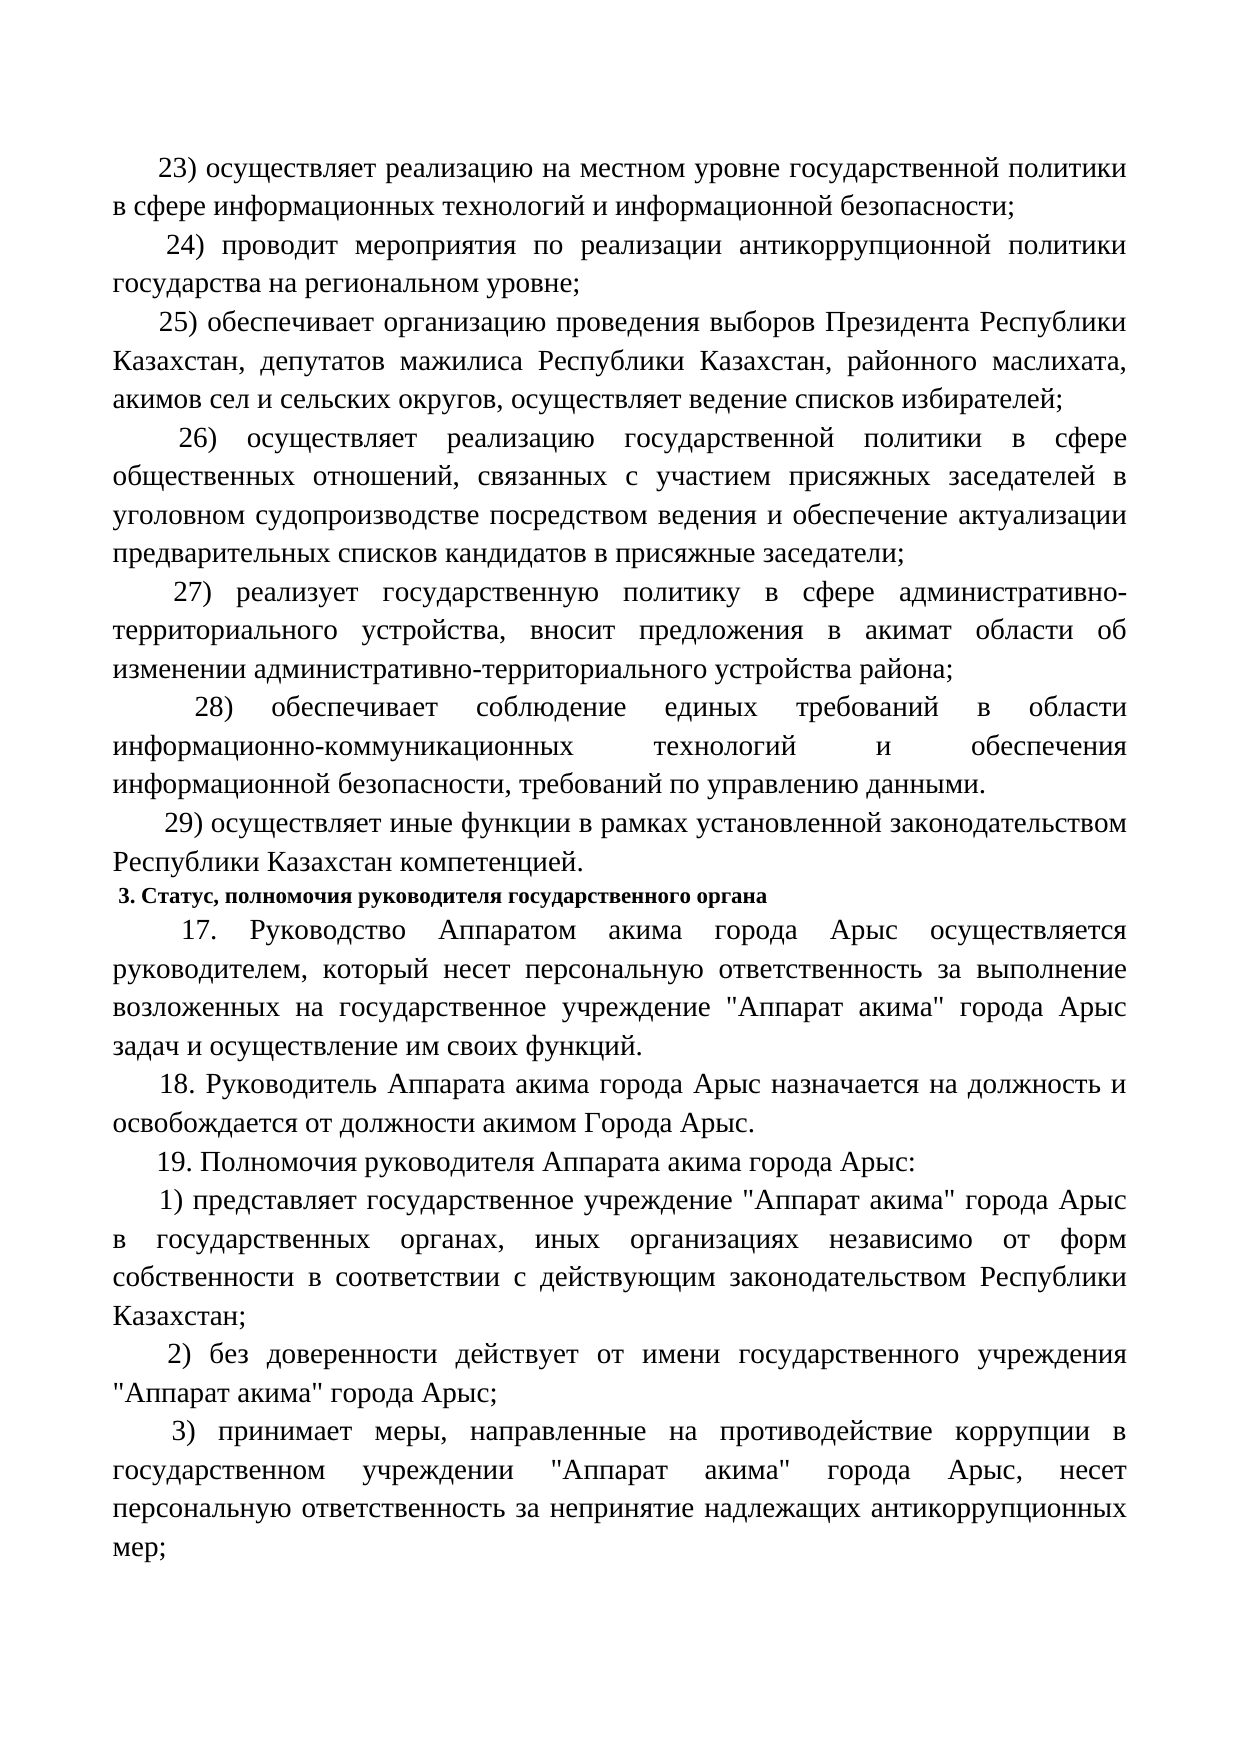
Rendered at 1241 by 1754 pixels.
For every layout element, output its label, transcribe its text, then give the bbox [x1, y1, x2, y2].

text 2) без доверенности действует от имени государственного учреждения "Аппарат акима" города Арыс; [112, 1336, 1128, 1408]
text 29) осуществляет иные функции в рамках установленной законодательством Республики Казахстан компетенцией. [112, 805, 1128, 877]
text 3. Статус, полномочия руководителя государственного органа [112, 882, 1128, 909]
text 18. Руководитель Аппарата акима города Арыс назначается на должность и освобождается от должности акимом Города Арыс. [112, 1067, 1128, 1139]
text 27) реализует государственную политику в сфере административно-территориального устройства, вносит предложения в акимат области об изменении административно-территориального устройства района; [112, 574, 1128, 684]
text 23) осуществляет реализацию на местном уровне государственной политики в сфере информационных технологий и информационной безопасности; [112, 150, 1128, 222]
text 28) обеспечивает соблюдение единых требований в области информационно-коммуникационных технологий и обеспечения информационной безопасности, требований по управлению данными. [112, 689, 1128, 800]
text 19. Полномочия руководителя Аппарата акима города Арыс: [112, 1144, 1128, 1177]
text 24) проводит мероприятия по реализации антикоррупционной политики государства на региональном уровне; [112, 227, 1128, 299]
text 17. Руководство Аппаратом акима города Арыс осуществляется руководителем, который несет персональную ответственность за выполнение возложенных на государственное учреждение "Аппарат акима" города Арыс задач и осуществление им своих функций. [112, 912, 1128, 1062]
text 3) принимает меры, направленные на противодействие коррупции в государственном учреждении "Аппарат акима" города Арыс, несет персональную ответственность за непринятие надлежащих антикоррупционных мер; [112, 1413, 1128, 1563]
text 1) представляет государственное учреждение "Аппарат акима" города Арыс в государственных органах, иных организациях независимо от форм собственности в соответствии с действующим законодательством Республики Казахстан; [112, 1182, 1128, 1331]
text 25) обеспечивает организацию проведения выборов Президента Республики Казахстан, депутатов мажилиса Республики Казахстан, районного маслихата, акимов сел и сельских округов, осуществляет ведение списков избирателей; [112, 304, 1128, 415]
text 26) осуществляет реализацию государственной политики в сфере общественных отношений, связанных с участием присяжных заседателей в уголовном судопроизводстве посредством ведения и обеспечение актуализации предварительных списков кандидатов в присяжные заседатели; [112, 420, 1128, 569]
